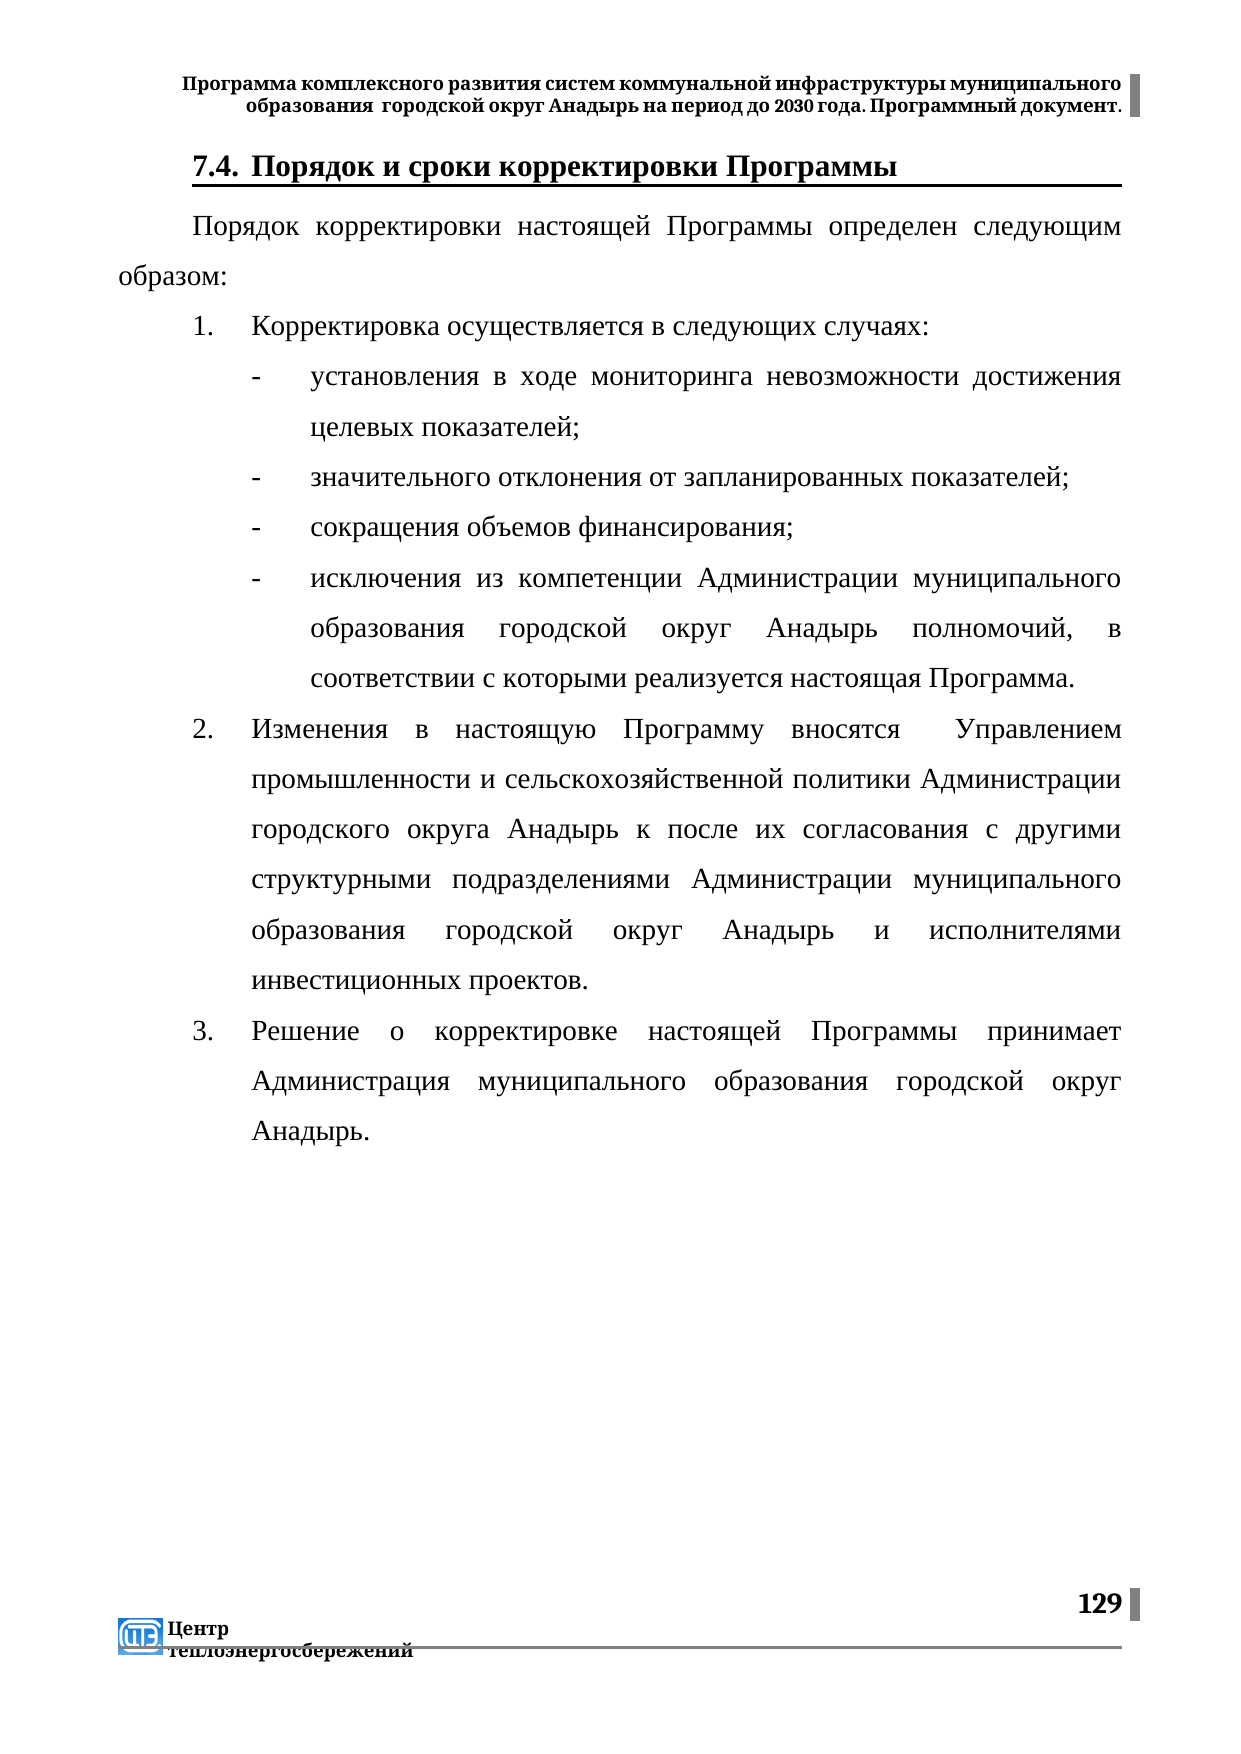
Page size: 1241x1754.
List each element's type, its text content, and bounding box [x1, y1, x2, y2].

list установления в ходе мониторинга невозможности достижения целевых показателей; [251, 358, 1122, 442]
list исключения из компетенции Администрации муниципального образования городской округ Анадырь полномочий, в соответствии с которыми реализуется настоящая Программа. [251, 560, 1122, 694]
picture [118, 1618, 164, 1646]
picture [118, 1649, 164, 1655]
list Корректировка осуществляется в следующих случаях: [192, 308, 1122, 342]
list Изменения в настоящую Программу вносятся Управлением промышленности и сельскохозяйственной политики Администрации городского округа Анадырь к после их согласования с другими структурными подразделениями Администрации муниципального образования городской округ Анадырь и исполнителями инвестиционных проектов. [192, 711, 1122, 996]
text Порядок корректировки настоящей Программы определен следующим образом: [118, 208, 1122, 291]
list значительного отклонения от запланированных показателей; [251, 459, 1122, 493]
subtitle Порядок и сроки корректировки Программы [192, 148, 1122, 184]
list сокращения объемов финансирования; [251, 509, 1122, 543]
text 3. Решение о корректировке настоящей Программы принимает Администрация муниципального образования городской округ Анадырь. [192, 1013, 1122, 1147]
